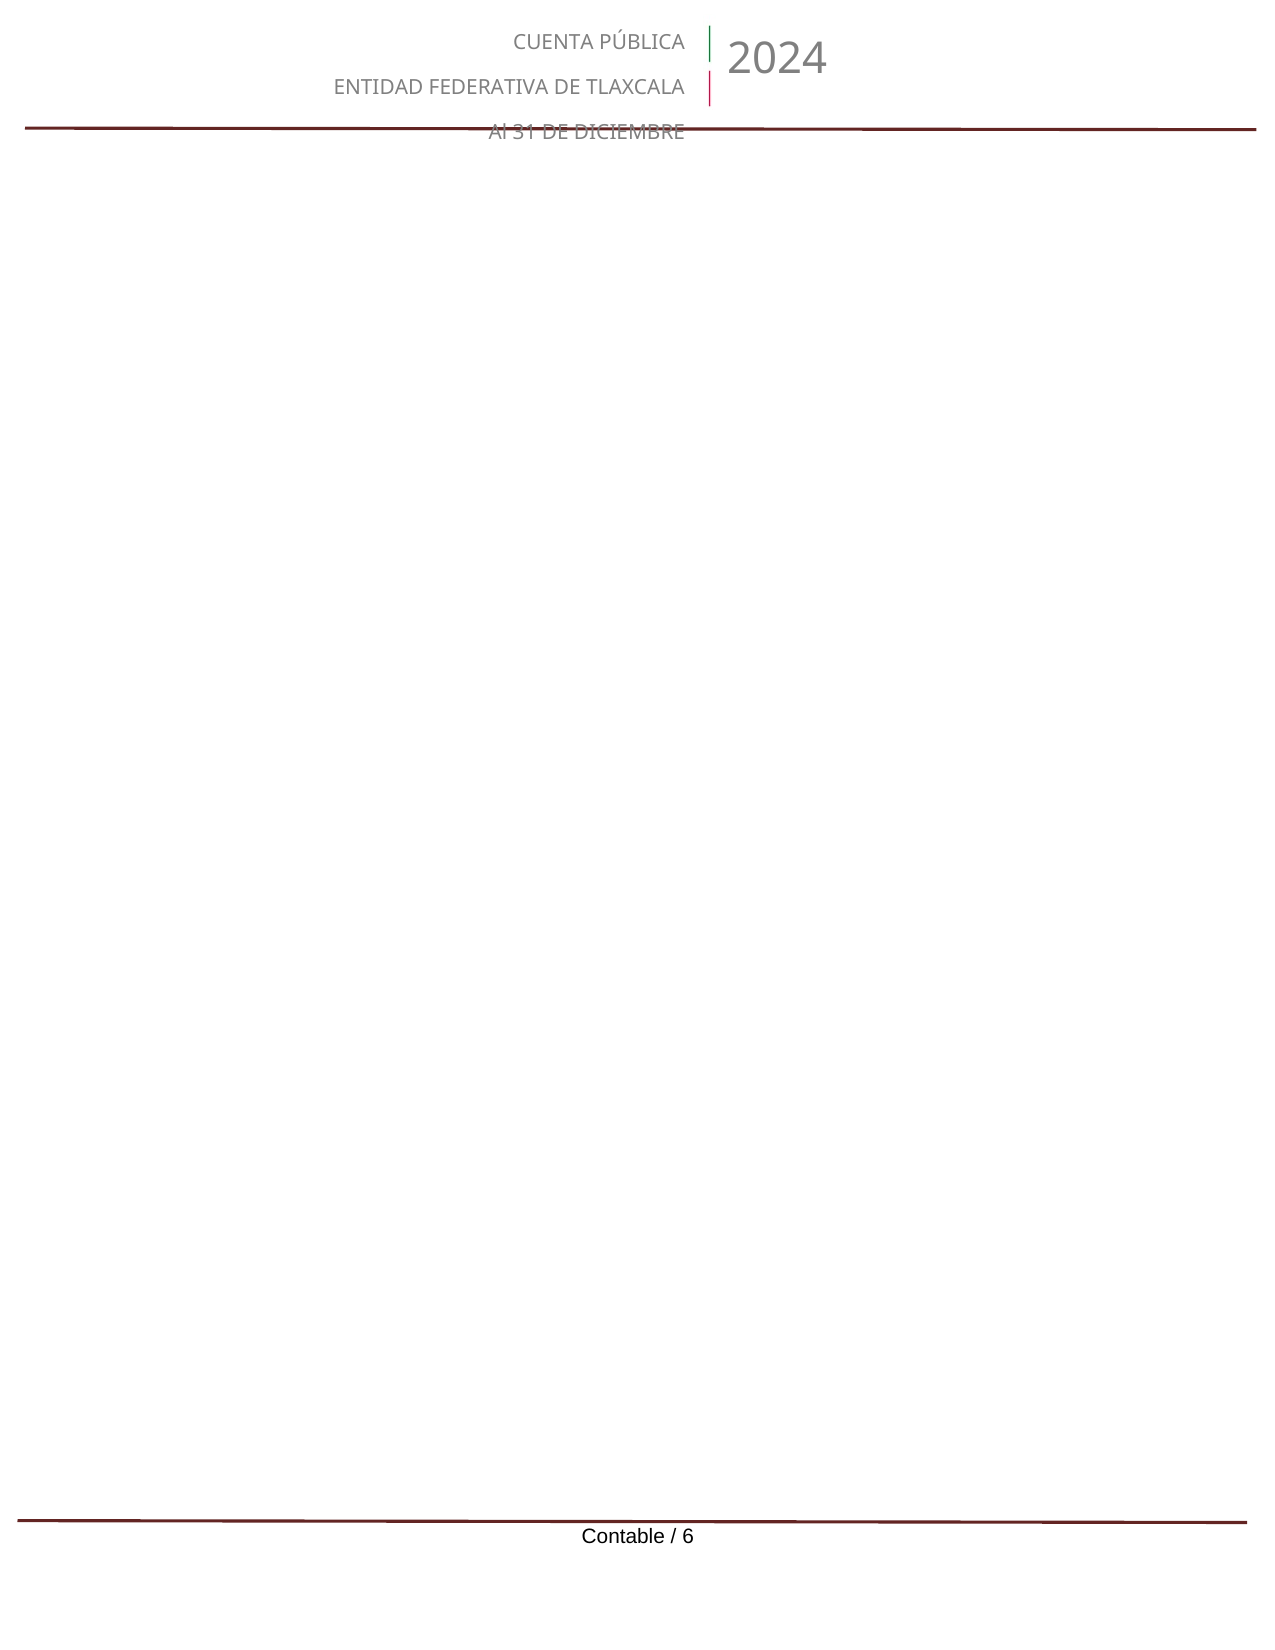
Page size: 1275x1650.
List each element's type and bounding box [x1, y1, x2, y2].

picture [702, 14, 723, 110]
